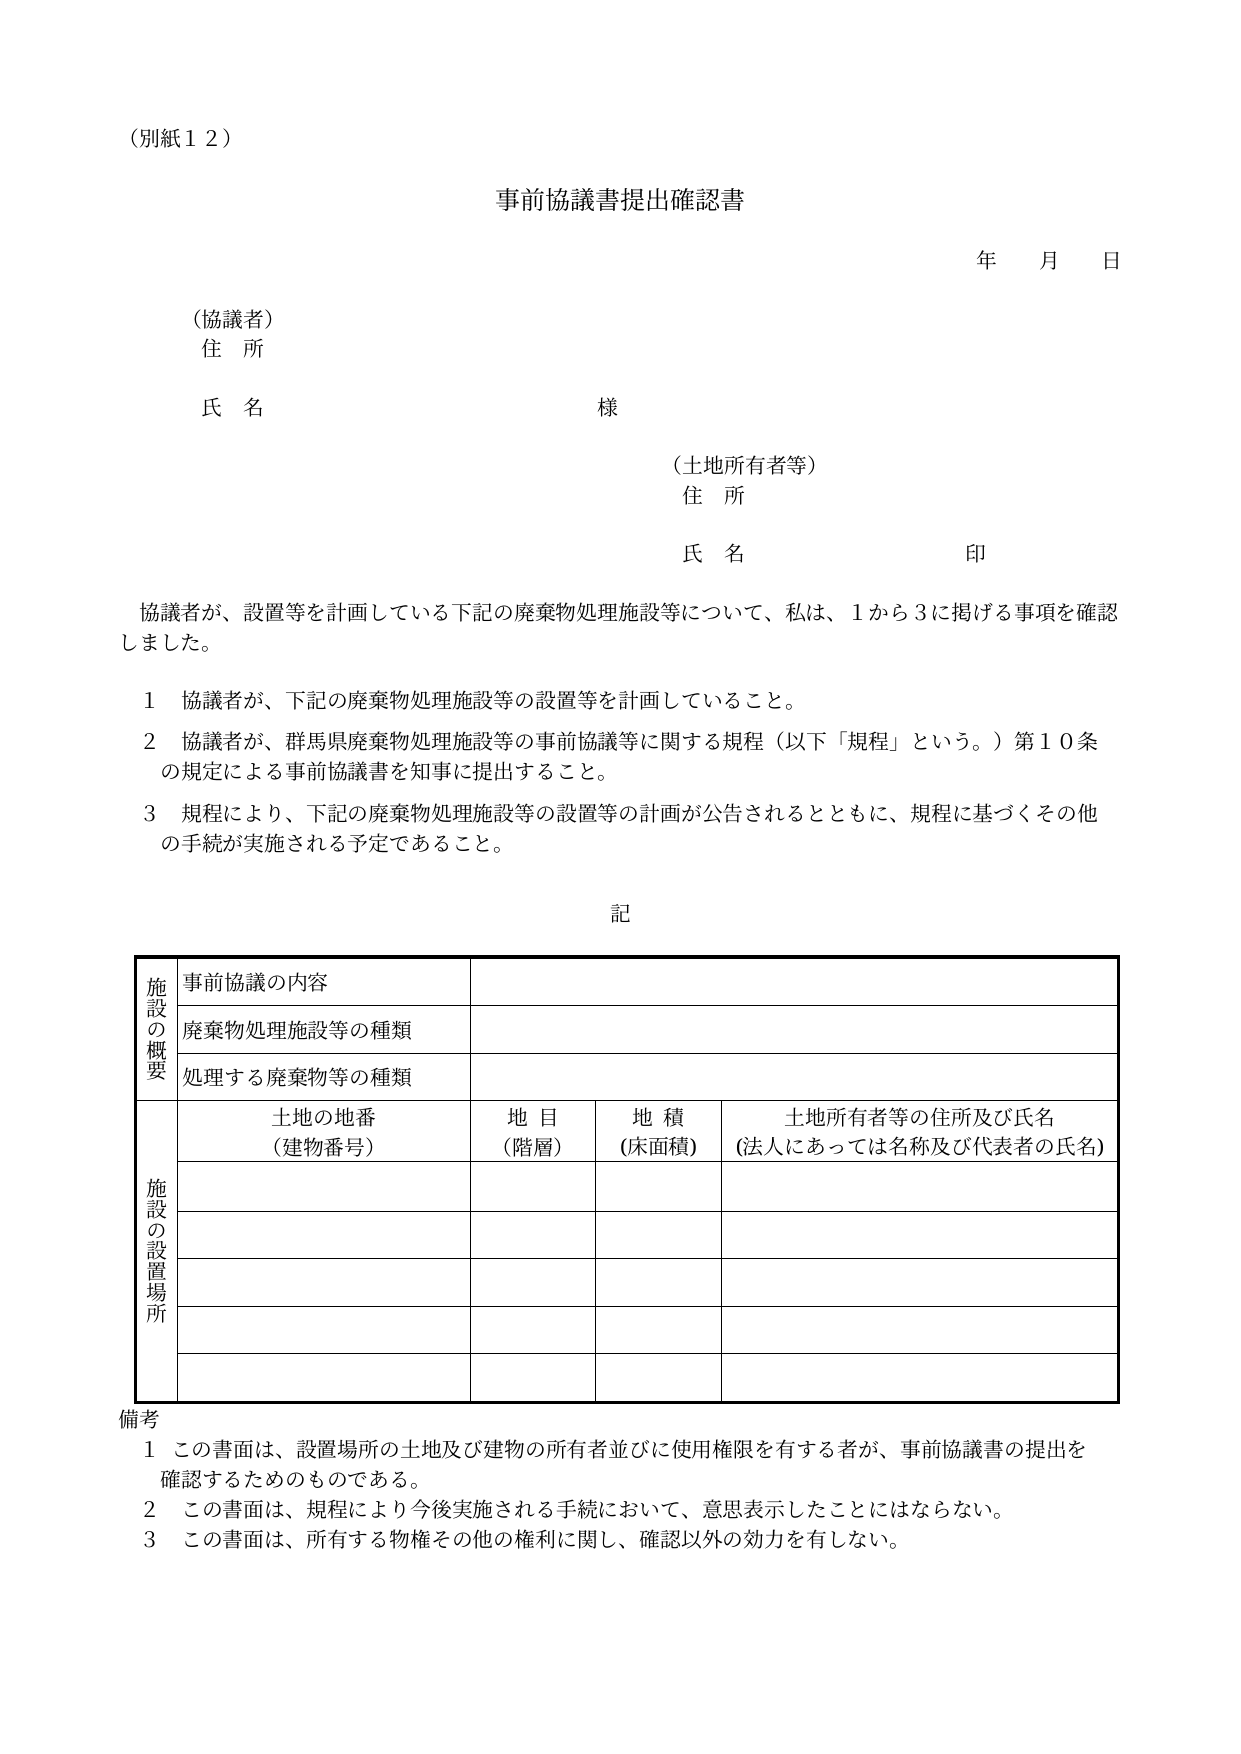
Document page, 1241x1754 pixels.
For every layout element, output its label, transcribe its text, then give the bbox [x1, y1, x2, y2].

text 住 所 [202, 333, 1122, 363]
text （土地所有者等） [662, 449, 1122, 479]
table_cell [596, 1259, 721, 1306]
table_cell 土地の地番 （建物番号） [178, 1101, 470, 1161]
table_cell [178, 1162, 470, 1211]
text 事前協議書提出確認書 [118, 180, 1122, 216]
table_cell [596, 1307, 721, 1353]
table_header 施設の概要 [137, 959, 177, 1100]
table_cell [471, 1162, 595, 1211]
text 住 所 [682, 479, 1122, 509]
text 記 [118, 897, 1122, 927]
text ２ この書面は、規程により今後実施される手続において、意思表示したことにはならない。 [139, 1493, 1101, 1523]
text ３ この書面は、所有する物権その他の権利に関し、確認以外の効力を有しない。 [139, 1523, 1101, 1553]
table_cell [471, 1006, 1117, 1052]
table_cell 土地所有者等の住所及び氏名 (法人にあっては名称及び代表者の氏名) [722, 1101, 1117, 1161]
table_cell 施設の設置場所 [137, 1101, 177, 1401]
table_cell [722, 1162, 1117, 1211]
text ２ 協議者が、群馬県廃棄物処理施設等の事前協議等に関する規程（以下「規程」という。）第１０条の規定による事前協議書を知事に提出すること。 [139, 726, 1101, 786]
table_cell [178, 1212, 470, 1258]
table_cell [596, 1354, 721, 1401]
table_cell [722, 1307, 1117, 1353]
table_cell [178, 1354, 470, 1401]
table_cell [722, 1212, 1117, 1258]
table_header 事前協議の内容 [178, 959, 470, 1005]
text 氏 名 様 [202, 391, 1122, 421]
table_cell [471, 1307, 595, 1353]
text ３ 規程により、下記の廃棄物処理施設等の設置等の計画が公告されるとともに、規程に基づくその他の手続が実施される予定であること。 [139, 797, 1101, 857]
text １ この書面は、設置場所の土地及び建物の所有者並びに使用権限を有する者が、事前協議書の提出を確認するためのものである。 [139, 1433, 1101, 1493]
table_cell [471, 1354, 595, 1401]
table_cell [178, 1259, 470, 1306]
table_cell 地 積 (床面積) [596, 1101, 721, 1161]
text 備考 [118, 1404, 1122, 1433]
text 年 月 日 [118, 245, 1122, 274]
table_cell [596, 1212, 721, 1258]
text 氏 名 印 [682, 538, 1122, 568]
text （協議者） [181, 303, 1122, 333]
table_cell [722, 1259, 1117, 1306]
text 協議者が、設置等を計画している下記の廃棄物処理施設等について、私は、１から３に掲げる事項を確認しました。 [118, 596, 1122, 656]
table_cell [722, 1354, 1117, 1401]
table_cell [178, 1307, 470, 1353]
text １ 協議者が、下記の廃棄物処理施設等の設置等を計画していること。 [139, 684, 1101, 714]
table_cell [471, 1212, 595, 1258]
table_cell [471, 1054, 1117, 1100]
table_header [471, 959, 1117, 1005]
table_cell [471, 1259, 595, 1306]
table_cell 処理する廃棄物等の種類 [178, 1054, 470, 1100]
text （別紙１２） [118, 122, 1122, 152]
table_cell 地 目 （階層） [471, 1101, 595, 1161]
table_cell [596, 1162, 721, 1211]
table_cell 廃棄物処理施設等の種類 [178, 1006, 470, 1052]
